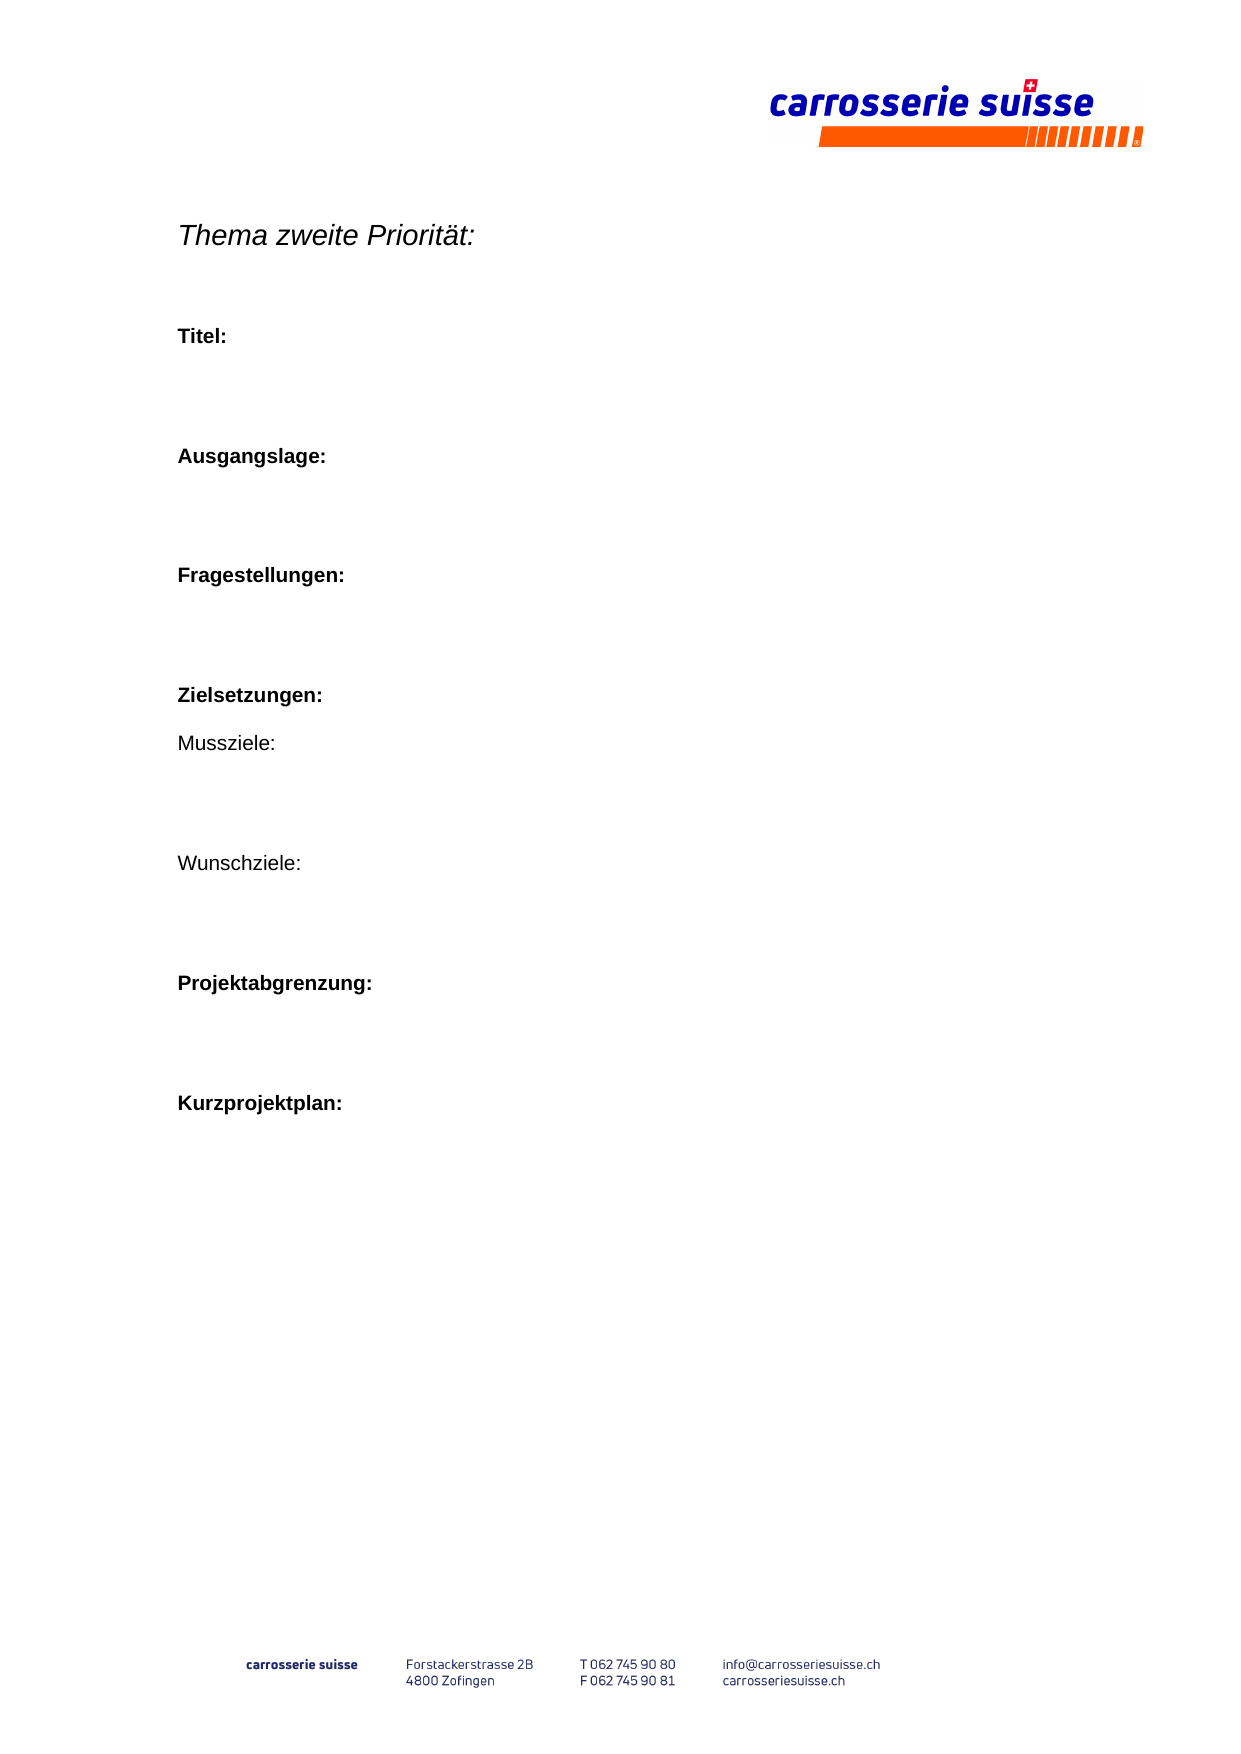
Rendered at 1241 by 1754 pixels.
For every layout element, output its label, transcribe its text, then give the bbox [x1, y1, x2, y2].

text Fragestellungen: [177, 563, 1167, 587]
text Kurzprojektplan: [177, 1090, 1167, 1114]
picture [770, 79, 1144, 147]
text Projektabgrenzung: [177, 971, 1167, 994]
picture [125, 1654, 1115, 1732]
text Zielsetzungen: [177, 683, 1167, 707]
text Ausgangslage: [177, 443, 1167, 467]
text Titel: [177, 324, 1167, 348]
text Mussziele: [177, 731, 1167, 755]
text Thema zweite Priorität: [177, 218, 1167, 252]
text Wunschziele: [177, 851, 1167, 875]
